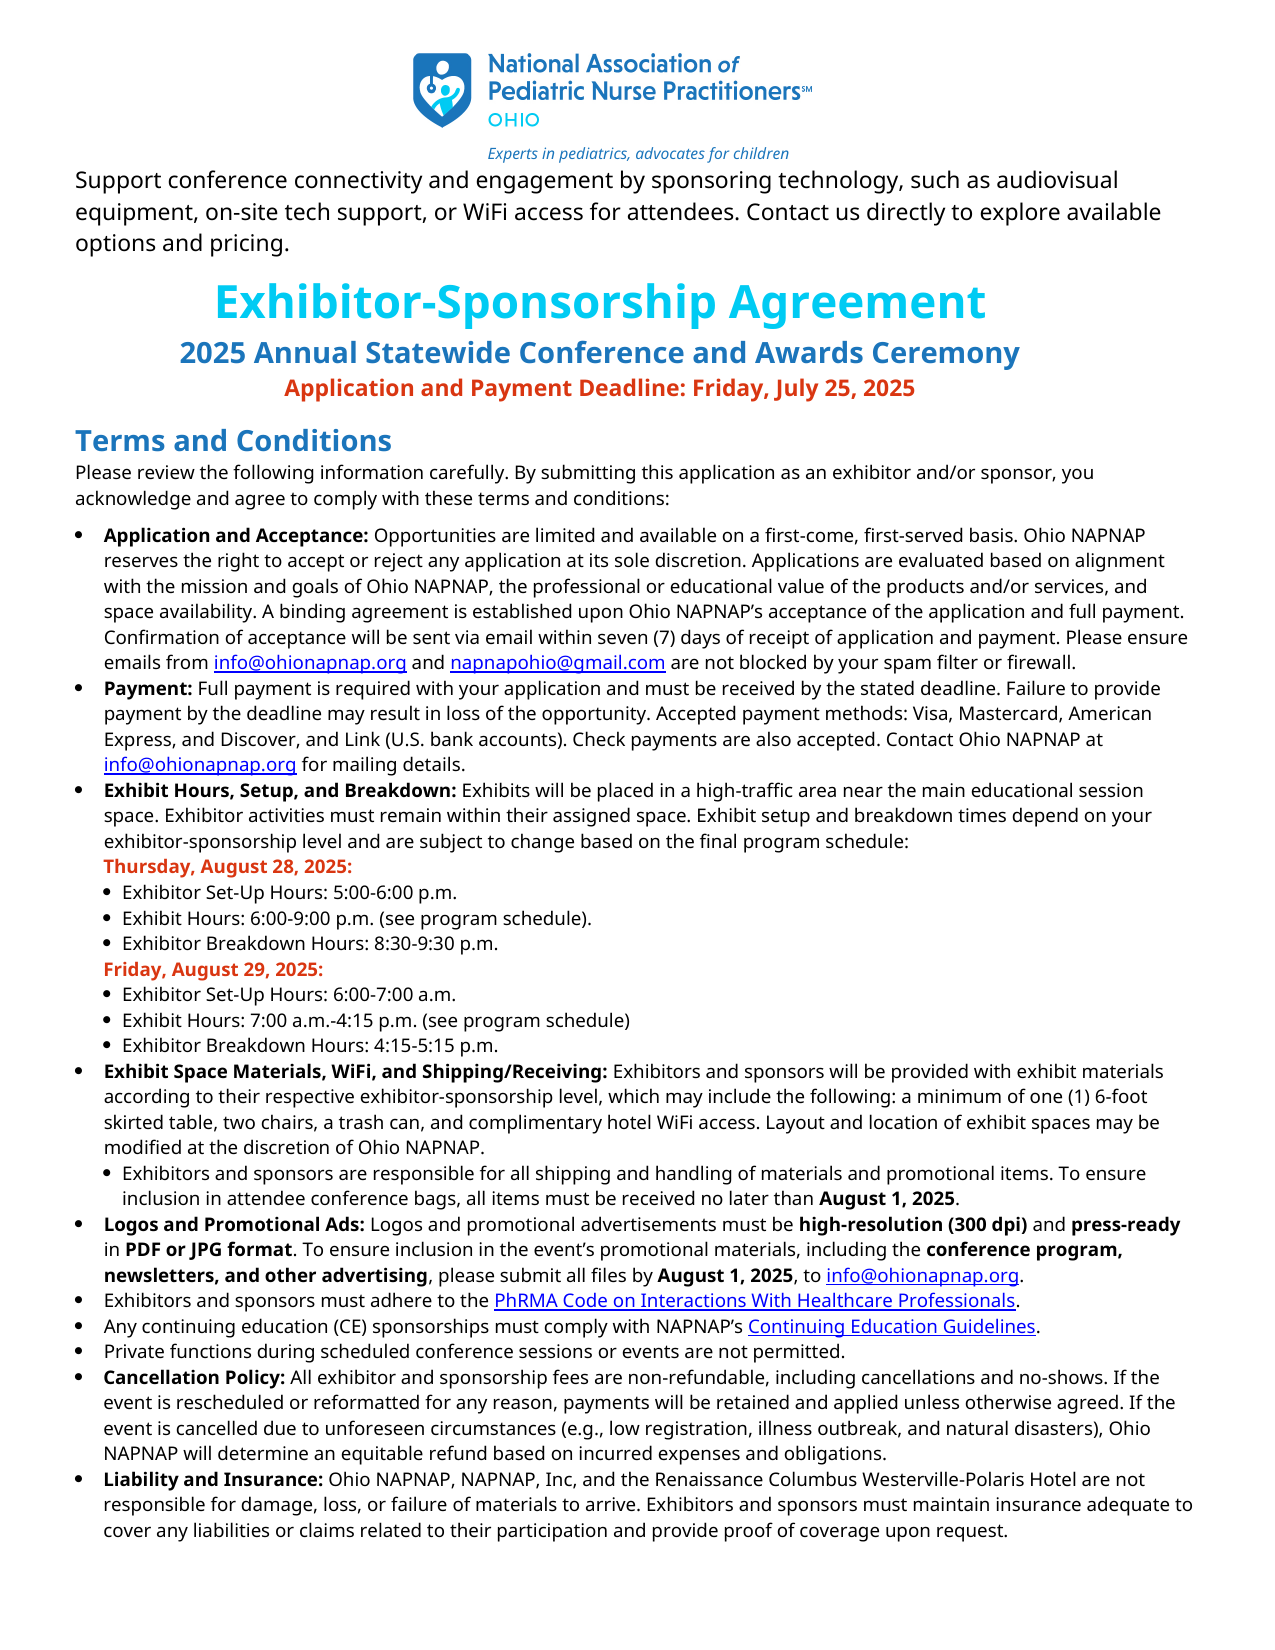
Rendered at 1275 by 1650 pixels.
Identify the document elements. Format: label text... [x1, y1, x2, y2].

list Exhibit Hours: 7:00 a.m.-4:15 p.m. (see program schedule) [103, 1007, 1200, 1032]
text Application and Payment Deadline: Friday, July 25, 2025 [0, 372, 1200, 403]
text Terms and Conditions [75, 420, 1200, 459]
list Exhibitors and sponsors must adhere to the PhRMA Code on Interactions With Healthcare Professionals. [75, 1288, 1200, 1313]
list Cancellation Policy: All exhibitor and sponsorship fees are non-refundable, including cancellations and no-shows. If the event is rescheduled or reformatted for any reason, payments will be retained and applied unless otherwise agreed. If the event is cancelled due to unforeseen circumstances (e.g., low registration, illness outbreak, and natural disasters), Ohio NAPNAP will determine an equitable refund based on incurred expenses and obligations. [75, 1364, 1200, 1466]
list Payment: Full payment is required with your application and must be received by the stated deadline. Failure to provide payment by the deadline may result in loss of the opportunity. Accepted payment methods: Visa, Mastercard, American Express, and Discover, and Link (U.S. bank accounts). Check payments are also accepted. Contact Ohio NAPNAP at info@ohionapnap.org for mailing details. [75, 675, 1200, 777]
text Support conference connectivity and engagement by sponsoring technology, such as audiovisual equipment, on-site tech support, or WiFi access for attendees. Contact us directly to explore available options and pricing. [75, 164, 1200, 258]
text Exhibitor-Sponsorship Agreement [0, 269, 1200, 332]
list Exhibitors and sponsors are responsible for all shipping and handling of materials and promotional items. To ensure inclusion in attendee conference bags, all items must be received no later than August 1, 2025. [103, 1160, 1200, 1211]
text 2025 Annual Statewide Conference and Awards Ceremony [0, 332, 1200, 372]
list Liability and Insurance: Ohio NAPNAP, NAPNAP, Inc, and the Renaissance Columbus Westerville-Polaris Hotel are not responsible for damage, loss, or failure of materials to arrive. Exhibitors and sponsors must maintain insurance adequate to cover any liabilities or claims related to their participation and provide proof of coverage upon request. [75, 1466, 1200, 1543]
picture [391, 18, 843, 143]
text Please review the following information carefully. By submitting this application as an exhibitor and/or sponsor, you acknowledge and agree to comply with these terms and conditions: [75, 459, 1200, 511]
list Exhibit Hours: 6:00-9:00 p.m. (see program schedule). [103, 905, 1200, 930]
list Any continuing education (CE) sponsorships must comply with NAPNAP’s Continuing Education Guidelines. [75, 1313, 1200, 1339]
list Exhibitor Set-Up Hours: 5:00-6:00 p.m. [103, 879, 1200, 905]
list Application and Acceptance: Opportunities are limited and available on a first-come, first-served basis. Ohio NAPNAP reserves the right to accept or reject any application at its sole discretion. Applications are evaluated based on alignment with the mission and goals of Ohio NAPNAP, the professional or educational value of the products and/or services, and space availability. A binding agreement is established upon Ohio NAPNAP’s acceptance of the application and full payment. Confirmation of acceptance will be sent via email within seven (7) days of receipt of application and payment. Please ensure emails from info@ohionapnap.org and napnapohio@gmail.com are not blocked by your spam filter or firewall. [75, 522, 1200, 675]
text Friday, August 29, 2025: [103, 956, 1200, 981]
list Exhibit Hours, Setup, and Breakdown: Exhibits will be placed in a high-traffic area near the main educational session space. Exhibitor activities must remain within their assigned space. Exhibit setup and breakdown times depend on your exhibitor-sponsorship level and are subject to change based on the final program schedule: [75, 777, 1200, 854]
list Exhibit Space Materials, WiFi, and Shipping/Receiving: Exhibitors and sponsors will be provided with exhibit materials according to their respective exhibitor-sponsorship level, which may include the following: a minimum of one (1) 6-foot skirted table, two chairs, a trash can, and complimentary hotel WiFi access. Layout and location of exhibit spaces may be modified at the discretion of Ohio NAPNAP. [75, 1058, 1200, 1160]
list Exhibitor Breakdown Hours: 4:15-5:15 p.m. [103, 1032, 1200, 1058]
list Logos and Promotional Ads: Logos and promotional advertisements must be high-resolution (300 dpi) and press-ready in PDF or JPG format. To ensure inclusion in the event’s promotional materials, including the conference program, newsletters, and other advertising, please submit all files by August 1, 2025, to info@ohionapnap.org. [75, 1211, 1200, 1288]
text Thursday, August 28, 2025: [75, 854, 1200, 879]
list Exhibitor Set-Up Hours: 6:00-7:00 a.m. [103, 981, 1200, 1007]
list Private functions during scheduled conference sessions or events are not permitted. [75, 1339, 1200, 1364]
list Exhibitor Breakdown Hours: 8:30-9:30 p.m. [103, 930, 1200, 956]
